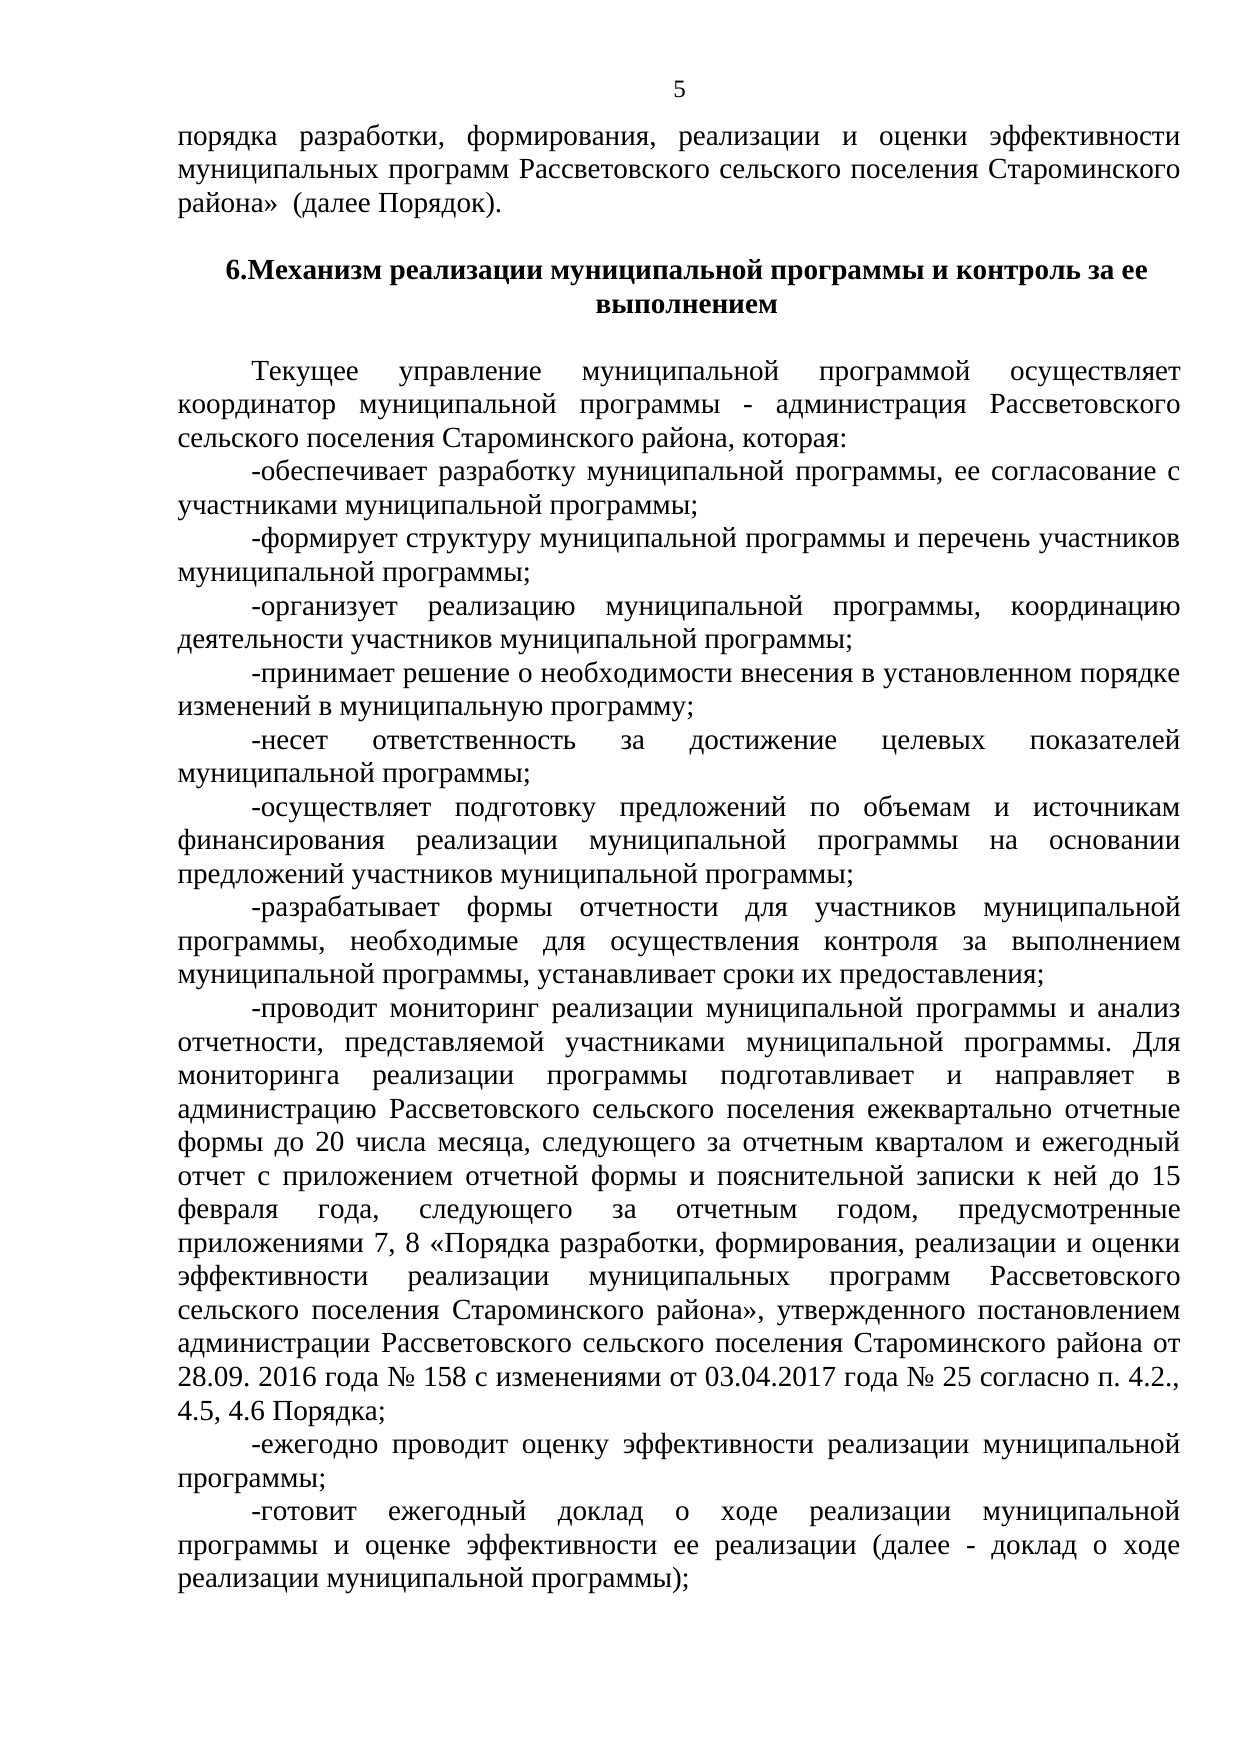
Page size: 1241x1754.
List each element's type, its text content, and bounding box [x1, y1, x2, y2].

text -принимает решение о необходимости внесения в установленном порядке изменений в муниципальную программу; [177, 655, 1181, 722]
text -организует реализацию муниципальной программы, координацию деятельности участников муниципальной программы; [177, 588, 1181, 655]
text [177, 118, 1181, 219]
text -проводит мониторинг реализации муниципальной программы и анализ отчетности, представляемой участниками муниципальной программы. Для мониторинга реализации программы подготавливает и направляет в администрацию Рассветовского сельского поселения ежеквартально отчетные формы до 20 числа месяца, следующего за отчетным кварталом и ежегодный отчет с приложением отчетной формы и пояснительной записки к ней до 15 февраля года, следующего за отчетным годом, предусмотренные приложениями 7, 8 «Порядка разработки, формирования, реализации и оценки эффективности реализации муниципальных программ Рассветовского сельского поселения Староминского района», утвержденного постановлением администрации Рассветовского сельского поселения Староминского района от 28.09. 2016 года № 158 с изменениями от 03.04.2017 года № 25 согласно п. 4.2., 4.5, 4.6 Порядка; [177, 990, 1181, 1426]
text Текущее управление муниципальной программой осуществляет координатор муниципальной программы - администрация Рассветовского сельского поселения Староминского района, которая: [177, 353, 1181, 453]
text -ежегодно проводит оценку эффективности реализации муниципальной программы; [177, 1426, 1181, 1493]
text -разрабатывает формы отчетности для участников муниципальной программы, необходимые для осуществления контроля за выполнением муниципальной программы, устанавливает сроки их предоставления; [177, 889, 1181, 990]
text 6.Механизм реализации муниципальной программы и контроль за ее выполнением [192, 252, 595, 319]
text -готовит ежегодный доклад о ходе реализации муниципальной программы и оценке эффективности ее реализации (далее - доклад о ходе реализации муниципальной программы); [177, 1493, 1181, 1594]
text -несет ответственность за достижение целевых показателей муниципальной программы; [177, 722, 1181, 789]
text -обеспечивает разработку муниципальной программы, ее согласование с участниками муниципальной программы; [177, 453, 1181, 521]
text -осуществляет подготовку предложений по объемам и источникам финансирования реализации муниципальной программы на основании предложений участников муниципальной программы; [177, 789, 1181, 889]
text -формирует структуру муниципальной программы и перечень участников муниципальной программы; [177, 521, 1181, 588]
text 6.Механизм реализации муниципальной программы и контроль за ее выполнением [778, 252, 1181, 319]
